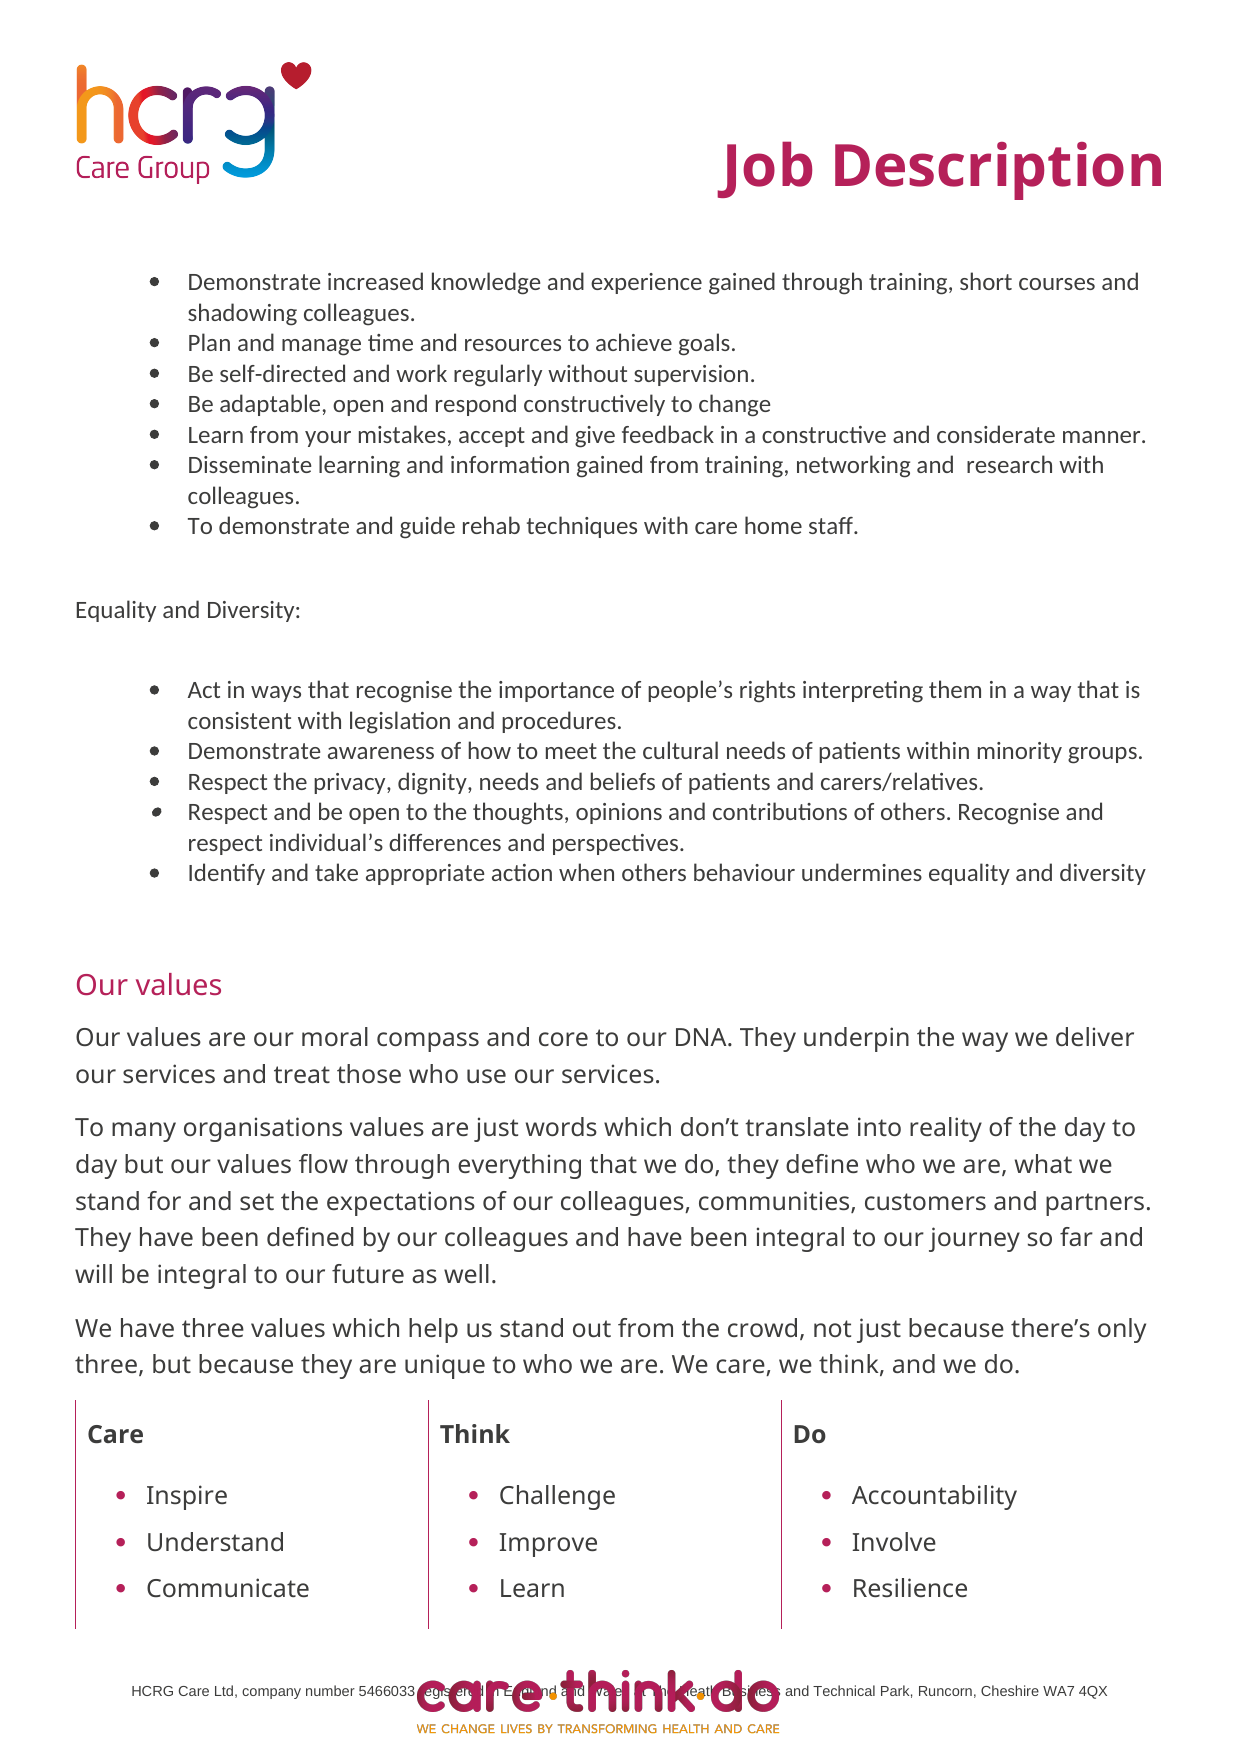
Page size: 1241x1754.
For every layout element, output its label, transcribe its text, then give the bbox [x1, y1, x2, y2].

list To demonstrate and guide rehab techniques with care home staff. [150, 510, 1165, 541]
list Be adaptable, open and respond constructively to change [150, 388, 1165, 419]
table_cell Accountability Involve Resilience [782, 1466, 1134, 1629]
table_cell Inspire Understand Communicate [76, 1466, 428, 1629]
text Our values are our moral compass and core to our DNA. They underpin the way we deliver our services and treat those who use our services. [75, 1019, 1165, 1090]
text To many organisations values are just words which don’t translate into reality of the day to day but our values flow through everything that we do, they define who we are, what we stand for and set the expectations of our colleagues, communities, customers and partners. They have been defined by our colleagues and have been integral to our journey so far and will be integral to our future as well. [75, 1110, 1165, 1291]
list Respect and be open to the thoughts, opinions and contributions of others. Recognise and respect individual’s differences and perspectives. [150, 796, 1165, 857]
table_header Care [76, 1400, 428, 1466]
list Respect the privacy, dignity, needs and beliefs of patients and carers/relatives. [150, 766, 1165, 796]
list Act in ways that recognise the importance of people’s rights interpreting them in a way that is consistent with legislation and procedures. [150, 674, 1165, 735]
list Identify and take appropriate action when others behaviour undermines equality and diversity [150, 857, 1165, 888]
list Plan and manage time and resources to achieve goals. [150, 327, 1165, 358]
text We have three values which help us stand out from the crowd, not just because there’s only three, but because they are unique to who we are. We care, we think, and we do. [75, 1310, 1165, 1381]
list Demonstrate increased knowledge and experience gained through training, short courses and shadowing colleagues. [150, 266, 1165, 327]
list Learn from your mistakes, accept and give feedback in a constructive and considerate manner. [150, 419, 1165, 449]
list Demonstrate awareness of how to meet the cultural needs of patients within minority groups. [150, 735, 1165, 766]
table_header Think [429, 1400, 781, 1466]
text Equality and Diversity: [75, 594, 1165, 625]
list Be self-directed and work regularly without supervision. [150, 358, 1165, 388]
table_header Do [782, 1400, 1134, 1466]
subtitle Our values [75, 964, 1165, 1004]
picture [55, 35, 325, 205]
picture [385, 1665, 811, 1739]
table_cell Challenge Improve Learn [429, 1466, 781, 1629]
list Disseminate learning and information gained from training, networking and research with colleagues. [150, 449, 1165, 510]
